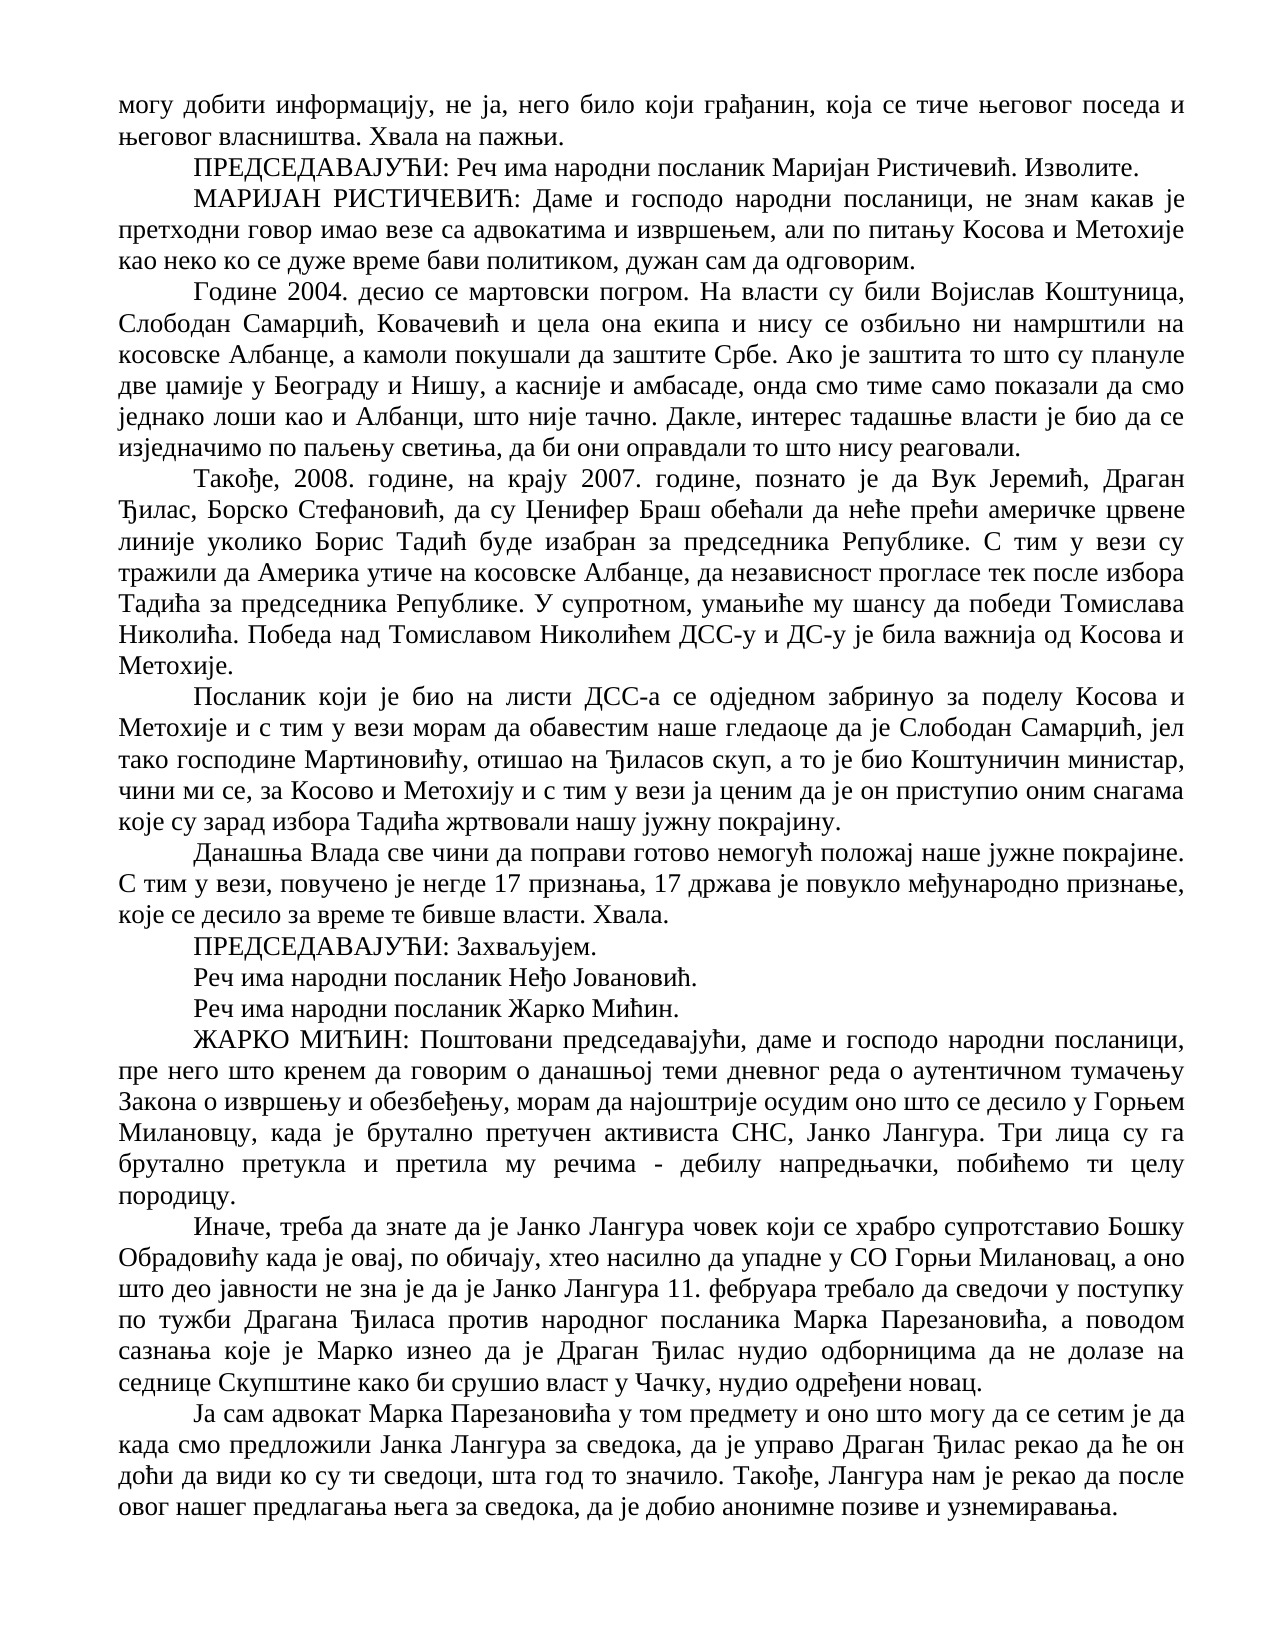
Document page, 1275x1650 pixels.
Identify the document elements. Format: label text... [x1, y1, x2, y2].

text Иначе, треба да знате да је Јанко Лангура човек који се храбро супротставио Бошку Обрадовићу када је овај, по обичају, хтео насилно да упадне у СО Горњи Милановац, а оно што део јавности не зна је да је Јанко Лангура 11. фебруара требало да сведочи у поступку по тужби Драгана Ђиласа против народног посланика Марка Парезановића, а поводом сазнања које је Марко изнео да је Драган Ђилас нудио одборницима да не долазе на седнице Скупштине како би срушио власт у Чачку, нудио одређени новац. [118, 1210, 1186, 1397]
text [118, 89, 1186, 151]
text Реч има народни посланик Жарко Мићин. [118, 992, 1186, 1023]
text Године 2004. десио се мартовски погром. На власти су били Војислав Коштуница, Слободан Самарџић, Ковачевић и цела она екипа и нису се озбиљно ни намрштили на косовске Албанце, а камоли покушали да заштите Србе. Ако је заштита то што су плануле две џамије у Београду и Нишу, а касније и амбасаде, онда смо тиме само показали да смо једнако лоши као и Албанци, што није тачно. Дакле, интерес тадашње власти је био да се изједначимо по паљењу светиња, да би они оправдали то што нису реаговали. [118, 276, 1186, 462]
text Реч има народни посланик Неђо Јовановић. [118, 961, 1186, 992]
text ПРЕДСЕДАВАЈУЋИ: Захваљујем. [118, 929, 1186, 961]
text Такође, 2008. године, на крају 2007. године, познато је да Вук Јеремић, Драган Ђилас, Борско Стефановић, да су Џенифер Браш обећали да неће прећи америчке црвене линије уколико Борис Тадић буде изабран за председника Републике. С тим у вези су тражили да Америка утиче на косовске Албанце, да независност прогласе тек после избора Тадића за председника Републике. У супротном, умањиће му шансу да победи Томислава Николића. Победа над Томиславом Николићем ДСС-у и ДС-у је била важнија од Косова и Метохије. [118, 462, 1186, 680]
text Посланик који је био на листи ДСС-а се одједном забринуо за поделу Косова и Метохије и с тим у вези морам да обавестим наше гледаоце да је Слободан Самарџић, јел тако господине Мартиновићу, отишао на Ђиласов скуп, а то је био Коштуничин министар, чини ми се, за Косово и Метохију и с тим у вези ја ценим да је он приступио оним снагама које су зарад избора Тадића жртвовали нашу јужну покрајину. [118, 680, 1186, 836]
text Ја сам адвокат Марка Парезановића у том предмету и оно што могу да се сетим је да када смо предложили Јанка Лангура за сведока, да је управо Драган Ђилас рекао да ће он доћи да види ко су ти сведоци, шта год то значило. Такође, Лангура нам је рекао да после овог нашег предлагања њега за сведока, да је добио анонимне позиве и узнемиравања. [118, 1397, 1186, 1521]
text Данашња Влада све чини да поправи готово немогућ положај наше јужне покрајине. С тим у вези, повучено је негде 17 признања, 17 држава је повукло међународно признање, које се десило за време те бивше власти. Хвала. [118, 836, 1186, 929]
text ПРЕДСЕДАВАЈУЋИ: Реч има народни посланик Маријан Ристичевић. Изволите. [118, 151, 1186, 182]
text МАРИЈАН РИСТИЧЕВИЋ: Даме и господо народни посланици, не знам какав је претходни говор имао везе са адвокатима и извршењем, али по питању Косова и Метохије као неко ко се дуже време бави политиком, дужан сам да одговорим. [118, 182, 1186, 276]
text ЖАРКО МИЋИН: Поштовани председавајући, даме и господо народни посланици, пре него што кренем да говорим о данашњој теми дневног реда о аутентичном тумачењу Закона о извршењу и обезбеђењу, морам да најоштрије осудим оно што се десило у Горњем Милановцу, када је брутално претучен активиста СНС, Јанко Лангура. Три лица су га брутално претукла и претила му речима - дебилу напредњачки, побићемо ти целу породицу. [118, 1023, 1186, 1210]
